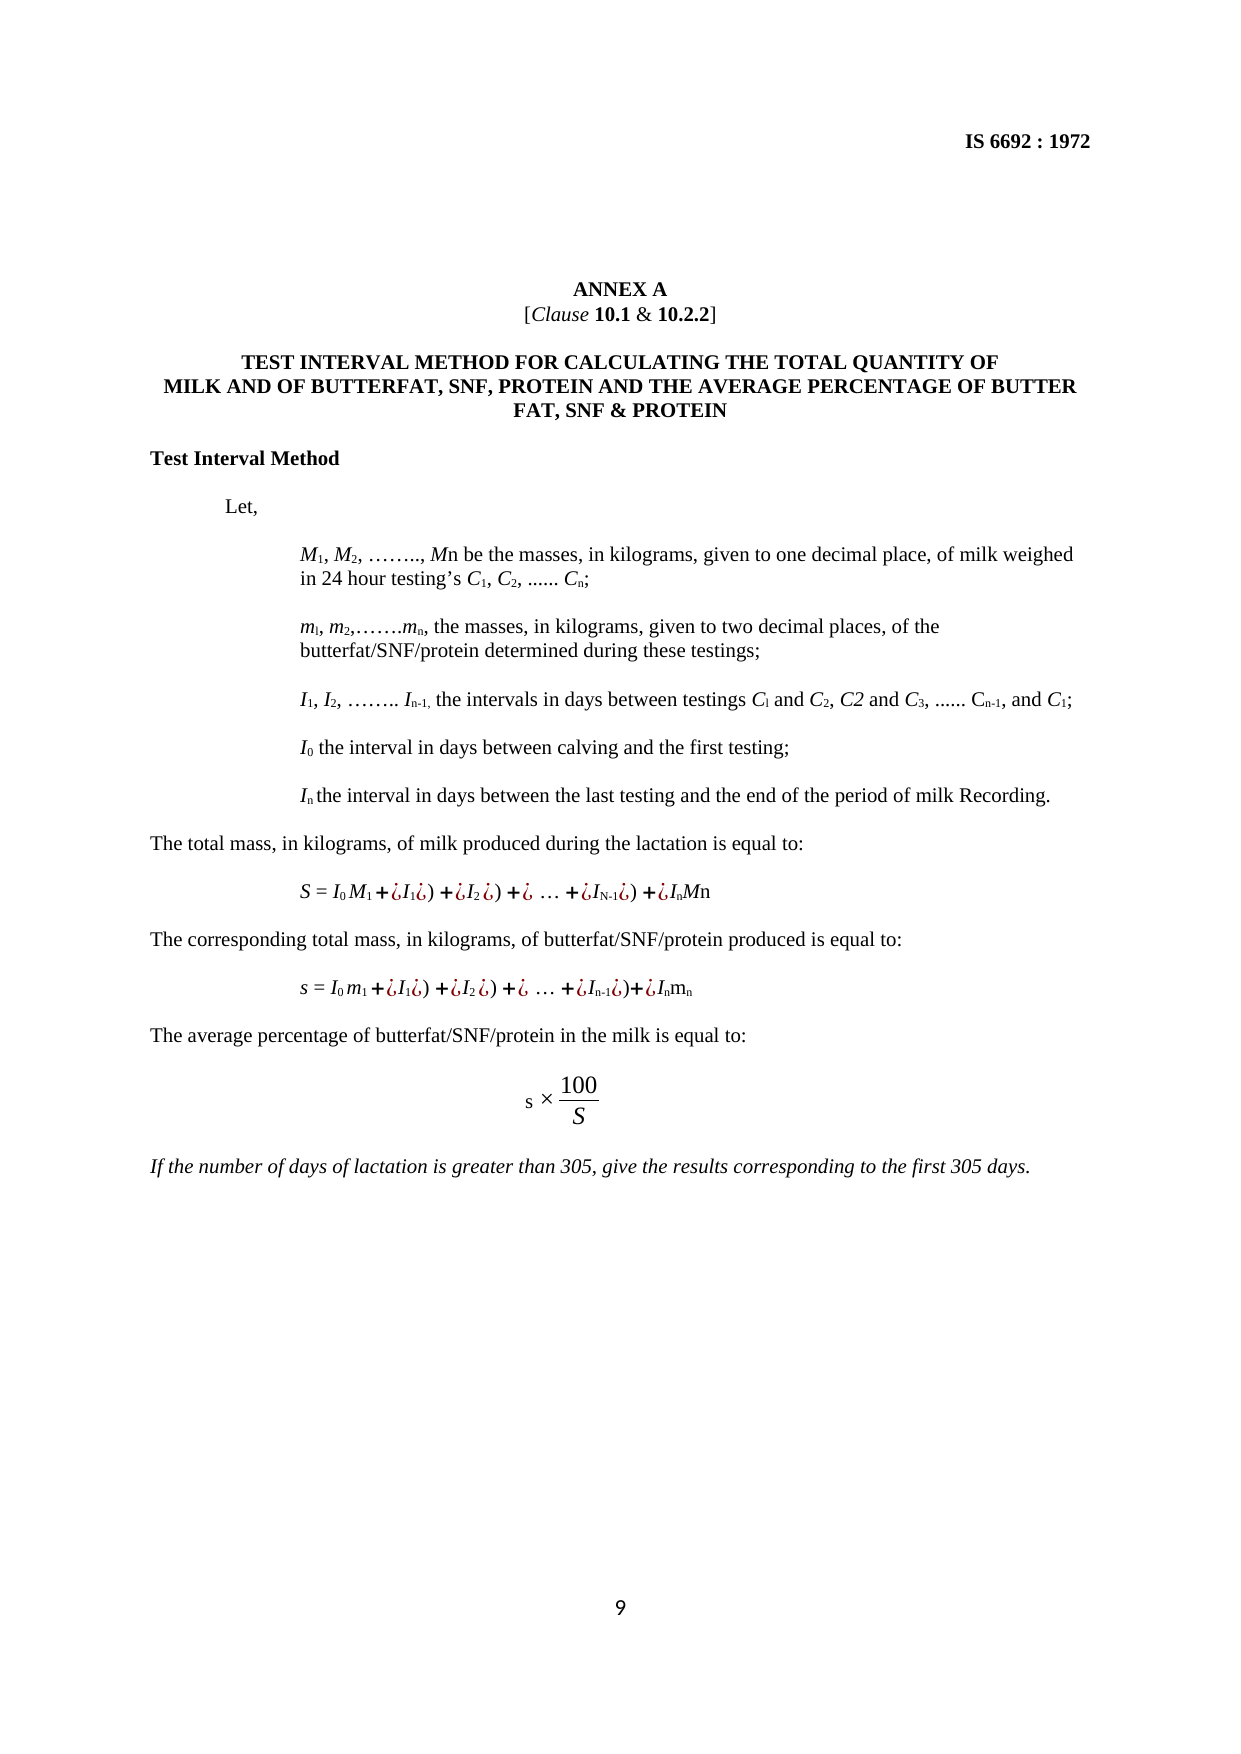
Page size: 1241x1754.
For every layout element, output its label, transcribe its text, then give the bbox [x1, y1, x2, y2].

text The total mass, in kilograms, of milk produced during the lactation is equal to: [150, 831, 1090, 855]
text If the number of days of lactation is greater than 305, give the results corresponding to the first 305 days. [150, 1154, 1090, 1178]
text ANNEX A [150, 277, 1090, 301]
text In the interval in days between the last testing and the end of the period of milk Recording. [300, 783, 1090, 807]
text Let, [150, 494, 1090, 518]
text MILK AND OF BUTTERFAT, SNF, PROTEIN AND THE AVERAGE PERCENTAGE OF BUTTER FAT, SNF & PROTEIN [150, 374, 1090, 422]
text I1, I2, …….. In-1, the intervals in days between testings Cl and C2, C2 and C3, ...... Cn-1, and C1; [300, 686, 1090, 711]
text s [150, 1071, 1090, 1130]
text Test Interval Method [150, 446, 1090, 470]
text ml, m2,…….mn, the masses, in kilograms, given to two decimal places, of the butterfat/SNF/protein determined during these testings; [300, 614, 1090, 662]
text s = I0 m1 I1) I2 ) … In-1)Inmn [225, 975, 1090, 999]
text I0 the interval in days between calving and the first testing; [300, 734, 1090, 759]
text [Clause 10.1 & 10.2.2] [150, 301, 1090, 326]
text S = I0 M1 I1) I2 ) … IN-1) InMn [225, 879, 1090, 903]
text The average percentage of butterfat/SNF/protein in the milk is equal to: [150, 1023, 1090, 1047]
text M1, M2, …….., Mn be the masses, in kilograms, given to one decimal place, of milk weighed in 24 hour testing’s C1, C2, ...... Cn; [300, 542, 1090, 590]
text The corresponding total mass, in kilograms, of butterfat/SNF/protein produced is equal to: [150, 927, 1090, 951]
text TEST INTERVAL METHOD FOR CALCULATING THE TOTAL QUANTITY OF [150, 349, 1090, 374]
